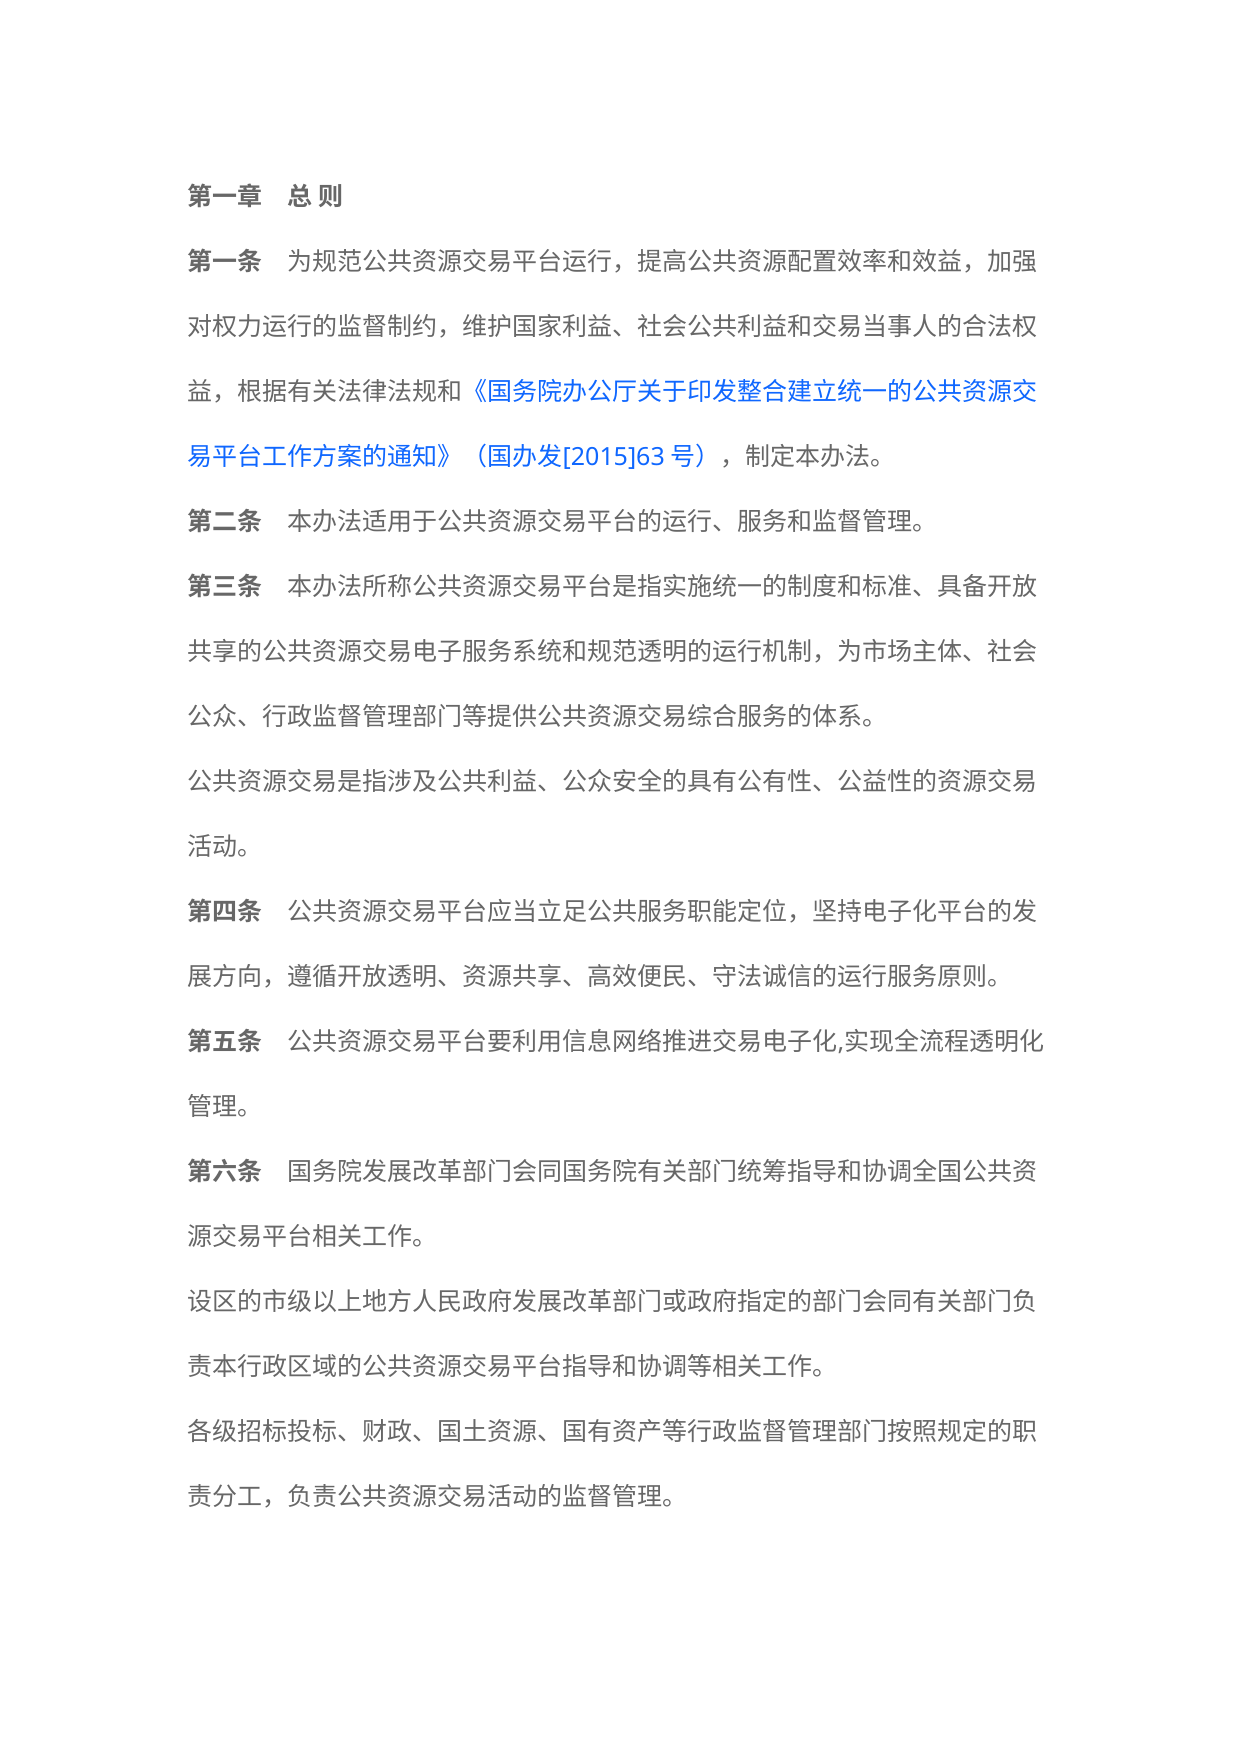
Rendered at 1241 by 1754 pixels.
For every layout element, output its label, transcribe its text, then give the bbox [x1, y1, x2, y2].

text 各级招标投标、财政、国土资源、国有资产等行政监督管理部门按照规定的职责分工，负责公共资源交易活动的监督管理。 [187, 1397, 1053, 1527]
text 第四条 公共资源交易平台应当立足公共服务职能定位，坚持电子化平台的发展方向，遵循开放透明、资源共享、高效便民、守法诚信的运行服务原则。 [187, 877, 1053, 1007]
text 第一章 总 则 [187, 162, 1053, 227]
text 第五条 公共资源交易平台要利用信息网络推进交易电子化,实现全流程透明化管理。 [187, 1007, 1053, 1137]
text 第一条 为规范公共资源交易平台运行，提高公共资源配置效率和效益，加强对权力运行的监督制约，维护国家利益、社会公共利益和交易当事人的合法权益，根据有关法律法规和《国务院办公厅关于印发整合建立统一的公共资源交易平台工作方案的通知》（国办发[2015]63号），制定本办法。 [187, 227, 1053, 487]
text 第二条 本办法适用于公共资源交易平台的运行、服务和监督管理。 [187, 487, 1053, 552]
text 公共资源交易是指涉及公共利益、公众安全的具有公有性、公益性的资源交易活动。 [187, 747, 1053, 877]
text 设区的市级以上地方人民政府发展改革部门或政府指定的部门会同有关部门负责本行政区域的公共资源交易平台指导和协调等相关工作。 [187, 1267, 1053, 1397]
text 第三条 本办法所称公共资源交易平台是指实施统一的制度和标准、具备开放共享的公共资源交易电子服务系统和规范透明的运行机制，为市场主体、社会公众、行政监督管理部门等提供公共资源交易综合服务的体系。 [187, 552, 1053, 747]
text 第六条 国务院发展改革部门会同国务院有关部门统筹指导和协调全国公共资源交易平台相关工作。 [187, 1137, 1053, 1267]
